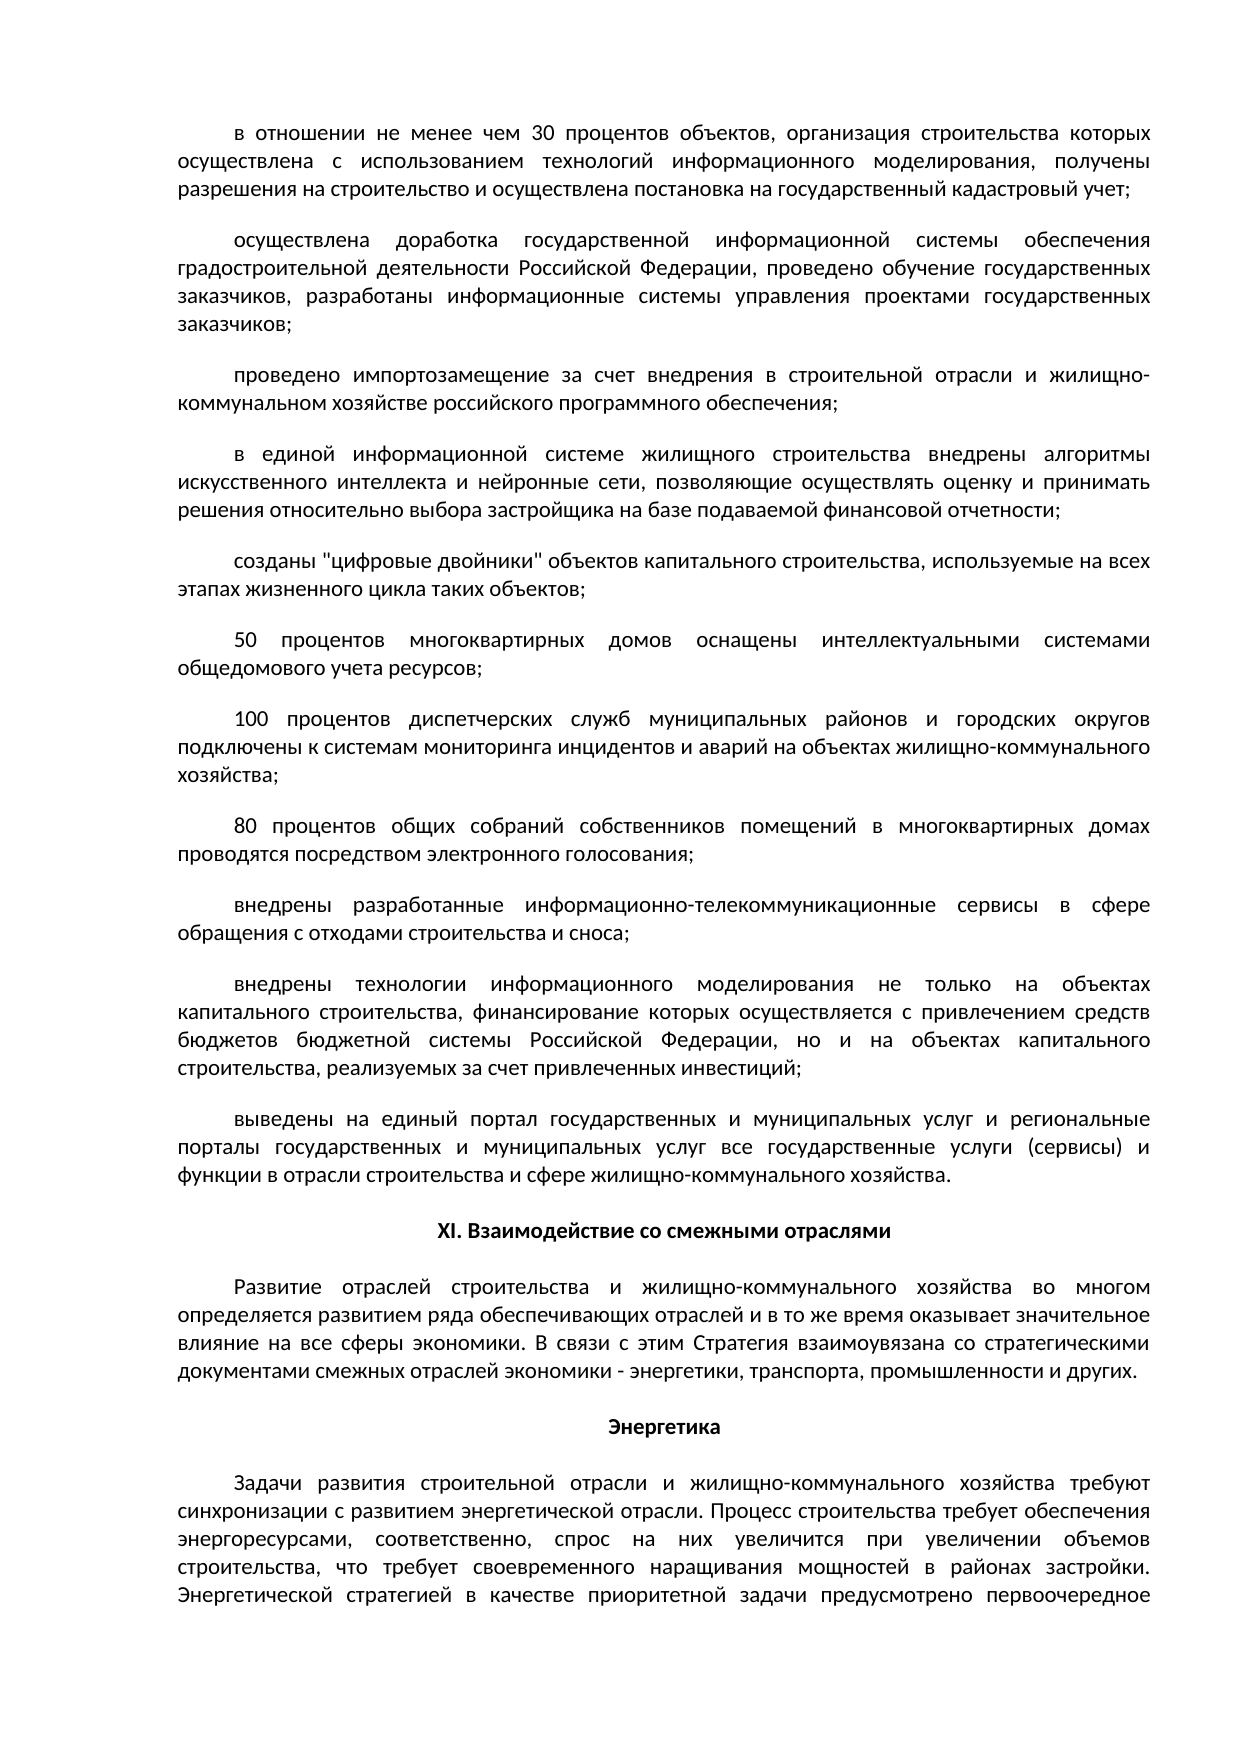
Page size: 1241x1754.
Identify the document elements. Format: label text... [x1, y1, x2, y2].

text 50 процентов многоквартирных домов оснащены интеллектуальными системами общедомового учета ресурсов; [177, 625, 1152, 681]
text внедрены разработанные информационно-телекоммуникационные сервисы в сфере обращения с отходами строительства и сноса; [177, 890, 1152, 946]
text проведено импортозамещение за счет внедрения в строительной отрасли и жилищно-коммунальном хозяйстве российского программного обеспечения; [177, 360, 1152, 416]
text выведены на единый портал государственных и муниципальных услуг и региональные порталы государственных и муниципальных услуг все государственные услуги (сервисы) и функции в отрасли строительства и сфере жилищно-коммунального хозяйства. [177, 1104, 1152, 1188]
title Энергетика [177, 1412, 1152, 1440]
text Развитие отраслей строительства и жилищно-коммунального хозяйства во многом определяется развитием ряда обеспечивающих отраслей и в то же время оказывает значительное влияние на все сферы экономики. В связи с этим Стратегия взаимоувязана со стратегическими документами смежных отраслей экономики - энергетики, транспорта, промышленности и других. [177, 1272, 1152, 1384]
text в отношении не менее чем 30 процентов объектов, организация строительства которых осуществлена с использованием технологий информационного моделирования, получены разрешения на строительство и осуществлена постановка на государственный кадастровый учет; [177, 118, 1152, 202]
text 80 процентов общих собраний собственников помещений в многоквартирных домах проводятся посредством электронного голосования; [177, 811, 1152, 867]
text 100 процентов диспетчерских служб муниципальных районов и городских округов подключены к системам мониторинга инцидентов и аварий на объектах жилищно-коммунального хозяйства; [177, 704, 1152, 788]
text осуществлена доработка государственной информационной системы обеспечения градостроительной деятельности Российской Федерации, проведено обучение государственных заказчиков, разработаны информационные системы управления проектами государственных заказчиков; [177, 225, 1152, 337]
title XI. Взаимодействие со смежными отраслями [177, 1216, 1152, 1244]
text созданы "цифровые двойники" объектов капитального строительства, используемые на всех этапах жизненного цикла таких объектов; [177, 546, 1152, 602]
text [177, 1468, 1152, 1608]
text внедрены технологии информационного моделирования не только на объектах капитального строительства, финансирование которых осуществляется с привлечением средств бюджетов бюджетной системы Российской Федерации, но и на объектах капитального строительства, реализуемых за счет привлеченных инвестиций; [177, 969, 1152, 1081]
text в единой информационной системе жилищного строительства внедрены алгоритмы искусственного интеллекта и нейронные сети, позволяющие осуществлять оценку и принимать решения относительно выбора застройщика на базе подаваемой финансовой отчетности; [177, 439, 1152, 523]
